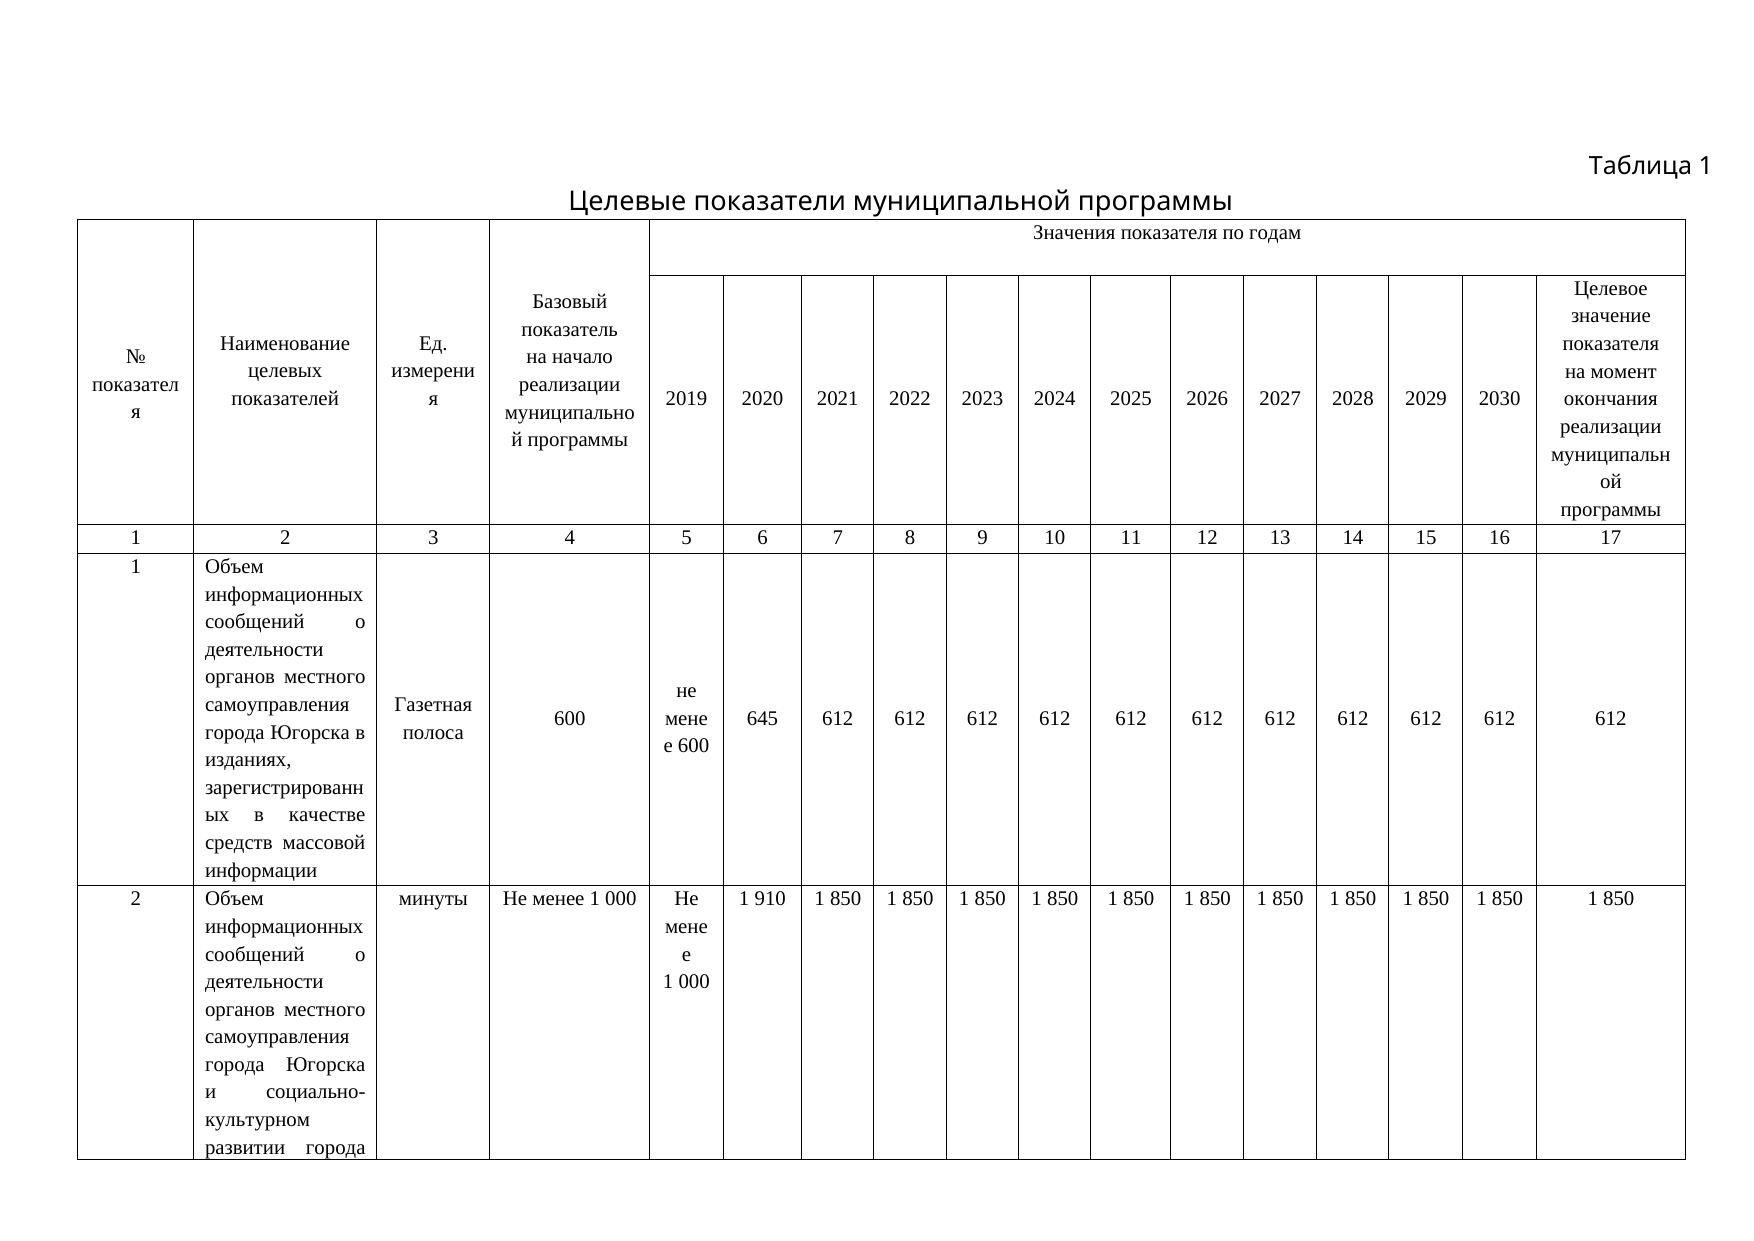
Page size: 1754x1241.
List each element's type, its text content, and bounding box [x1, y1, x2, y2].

table_cell 612 [1019, 554, 1090, 885]
table_cell 645 [724, 554, 801, 885]
table_cell 612 [1317, 554, 1388, 885]
table_cell Не менее 1 000 [650, 886, 723, 1159]
table_cell 612 [1244, 554, 1316, 885]
table_cell 612 [1171, 554, 1243, 885]
table_cell 15 [1389, 525, 1462, 553]
table_cell 2 [194, 525, 376, 553]
table_cell 13 [1244, 525, 1316, 553]
table_cell 612 [874, 554, 946, 885]
text Целевые показатели муниципальной программы [89, 182, 1713, 219]
table_cell 2027 [1244, 276, 1316, 524]
table_cell 1 850 [802, 886, 873, 1159]
table_cell 600 [490, 554, 649, 885]
table_header Наименование целевых показателей [194, 220, 376, 524]
table_cell 1 850 [874, 886, 946, 1159]
table_cell Не менее 1 000 [490, 886, 649, 1159]
table_header № показателя [78, 220, 193, 524]
table_cell 1 850 [1317, 886, 1388, 1159]
table_cell 2024 [1019, 276, 1090, 524]
table_cell 2023 [947, 276, 1018, 524]
table_cell 1 850 [1389, 886, 1462, 1159]
table_cell 612 [1463, 554, 1536, 885]
table_cell 14 [1317, 525, 1388, 553]
table_header Базовый показатель на начало реализации муниципальной программы [490, 220, 649, 524]
table_cell 612 [947, 554, 1018, 885]
table_cell 612 [802, 554, 873, 885]
table_cell 5 [650, 525, 723, 553]
table_cell 10 [1019, 525, 1090, 553]
table_cell 4 [490, 525, 649, 553]
table_cell 1 850 [1537, 886, 1685, 1159]
table_header Значения показателя по годам [650, 220, 1685, 275]
table_cell Целевое значение показателя на момент окончания реализации муниципальной программы [1537, 276, 1685, 524]
table_cell 2029 [1389, 276, 1462, 524]
table_cell 1 [78, 525, 193, 553]
table_cell 9 [947, 525, 1018, 553]
table_cell Газетная полоса [377, 554, 489, 885]
table_cell 2 [78, 886, 193, 1159]
table_cell 2019 [650, 276, 723, 524]
table_cell 2028 [1317, 276, 1388, 524]
table_cell 3 [377, 525, 489, 553]
table_cell 1 [78, 554, 193, 885]
table_cell 8 [874, 525, 946, 553]
table_cell не менее 600 [650, 554, 723, 885]
text Таблица 1 [89, 148, 1713, 182]
table_cell 17 [1537, 525, 1685, 553]
table_cell 2026 [1171, 276, 1243, 524]
table_cell 6 [724, 525, 801, 553]
table_cell 1 850 [1463, 886, 1536, 1159]
table_cell 612 [1091, 554, 1170, 885]
table_header Ед. измерения [377, 220, 489, 524]
table_cell 1 850 [1171, 886, 1243, 1159]
table_cell 1 850 [1019, 886, 1090, 1159]
table_cell 12 [1171, 525, 1243, 553]
table_cell 612 [1537, 554, 1685, 885]
table_cell 16 [1463, 525, 1536, 553]
table_cell Объем информационных сообщений о деятельности органов местного самоуправления города Югорска в изданиях, зарегистрированных в качестве средств массовой информации [194, 554, 376, 885]
table_cell 1 910 [724, 886, 801, 1159]
table_cell 2030 [1463, 276, 1536, 524]
table_cell 1 850 [1091, 886, 1170, 1159]
table_cell 1 850 [1244, 886, 1316, 1159]
table_cell 2025 [1091, 276, 1170, 524]
table_cell 612 [1389, 554, 1462, 885]
table_cell 7 [802, 525, 873, 553]
table_cell 11 [1091, 525, 1170, 553]
table_cell 2020 [724, 276, 801, 524]
table_cell 1 850 [947, 886, 1018, 1159]
table_cell 2022 [874, 276, 946, 524]
table_cell минуты [377, 886, 489, 1159]
table_cell Объем информационных сообщений о деятельности органов местного самоуправления города Югорска и социально-культурном развитии города Югорска в сетевом издании [194, 886, 376, 1159]
table_cell 2021 [802, 276, 873, 524]
